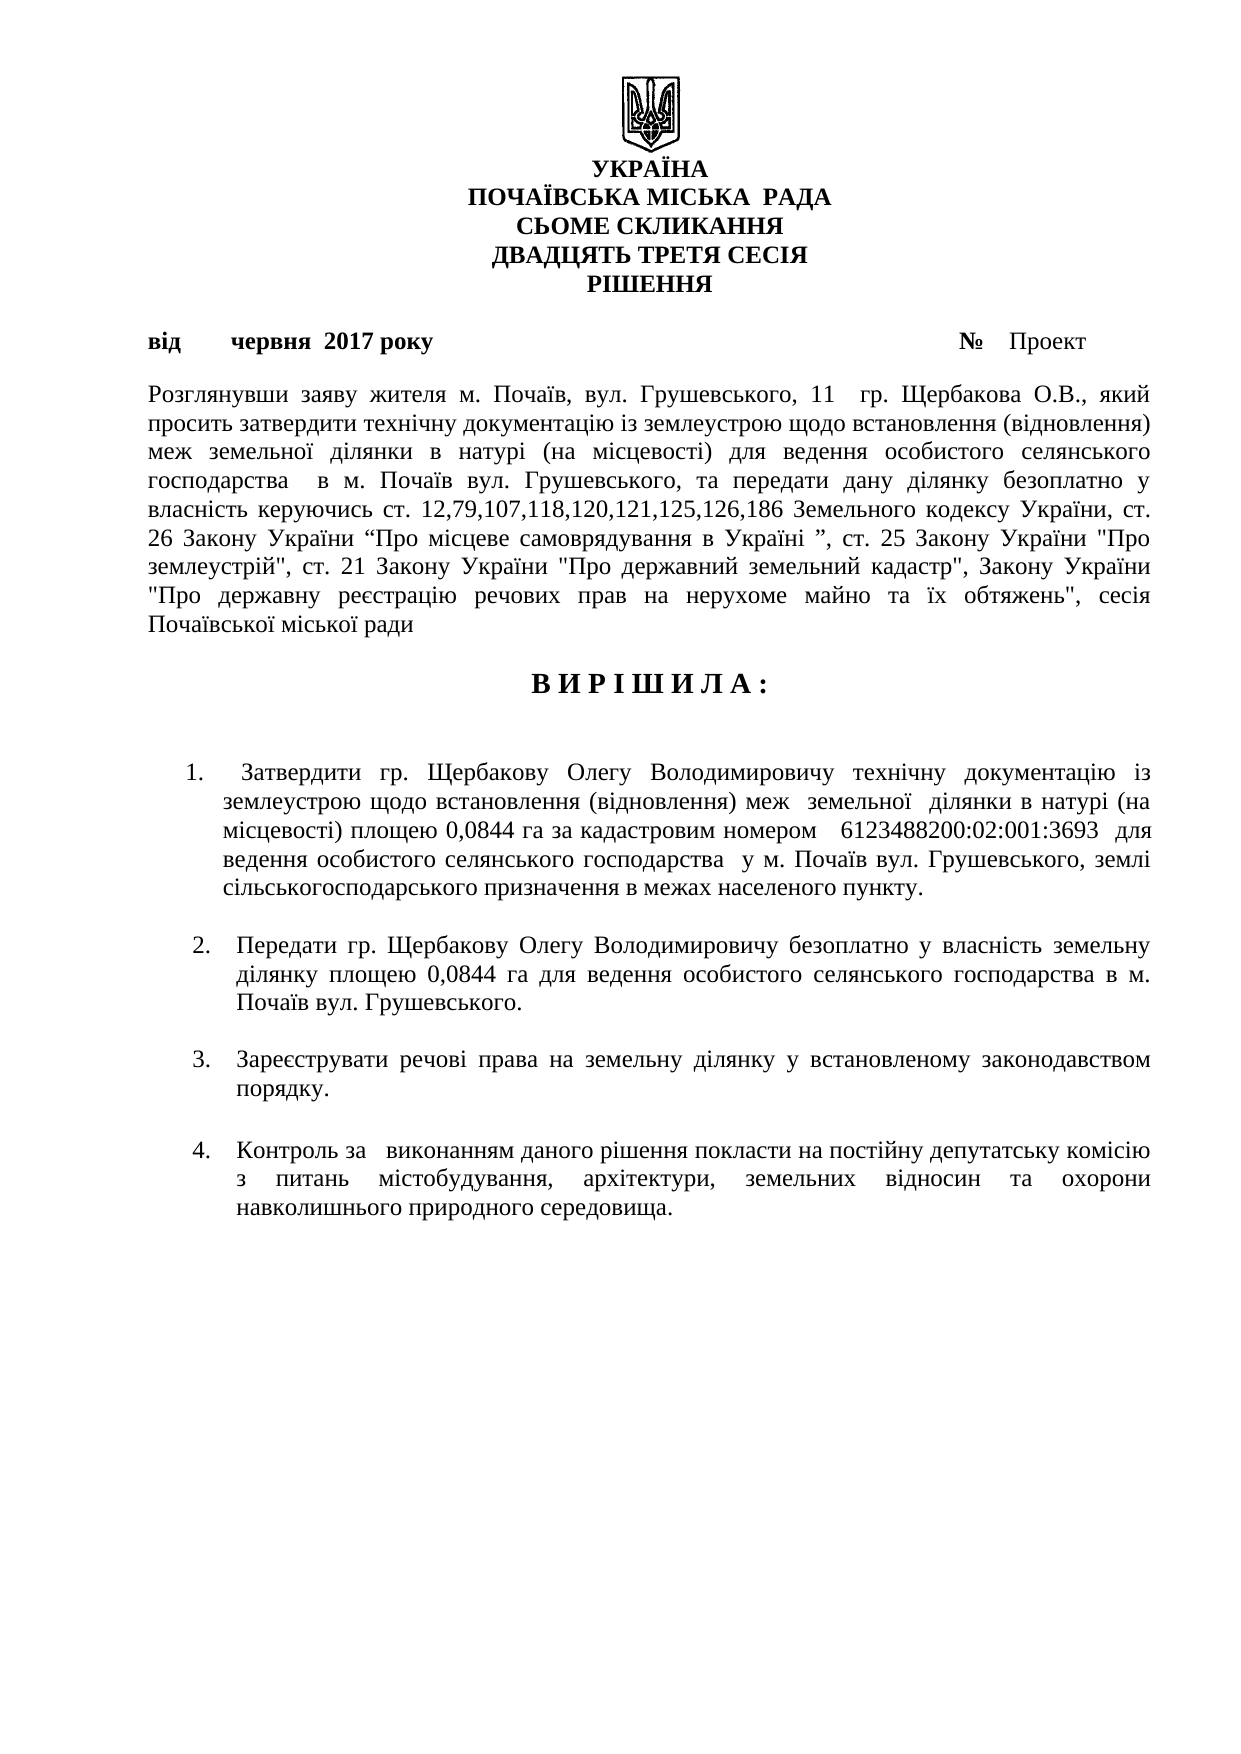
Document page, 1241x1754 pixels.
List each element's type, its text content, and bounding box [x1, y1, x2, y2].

list Передати гр. Щербакову Олегу Володимировичу безоплатно у власність земельну ділянку площею 0,0844 га для ведення особистого селянського господарства в м. Почаїв вул. Грушевського. [192, 930, 1152, 1016]
picture [616, 73, 684, 154]
list Затвердити гр. Щербакову Олегу Володимировичу технічну документацію із землеустрою щодо встановлення (відновлення) меж земельної ділянки в натурі (на місцевості) площею 0,0844 га за кадастровим номером 6123488200:02:001:3693 для ведення особистого селянського господарства у м. Почаїв вул. Грушевського, землі сільськогосподарського призначення в межах населеного пункту. [185, 757, 1152, 901]
list Контроль за виконанням даного рішення покласти на постійну депутатську комісію з питань містобудування, архітектури, земельних відносин та охорони навколишнього природного середовища. [192, 1135, 1152, 1221]
text Розглянувши заяву жителя м. Почаїв, вул. Грушевського, 11 гр. Щербакова О.В., який просить затвердити технічну документацію із землеустрою щодо встановлення (відновлення) меж земельної ділянки в натурі (на місцевості) для ведення особистого селянського господарства в м. Почаїв вул. Грушевського, та передати дану ділянку безоплатно у власність керуючись ст. 12,79,107,118,120,121,125,126,186 Земельного кодексу України, ст. 26 Закону України “Про місцеве самоврядування в Україні ”, ст. 25 Закону України "Про землеустрій", ст. 21 Закону України "Про державний земельний кадастр", Закону України "Про державну реєстрацію речових прав на нерухоме майно та їх обтяжень", сесія Почаївської міської ради [148, 379, 1152, 638]
text В И Р І Ш И Л А : [148, 666, 1152, 700]
list Зареєструвати речові права на земельну ділянку у встановленому законодавством порядку. [192, 1044, 1152, 1102]
